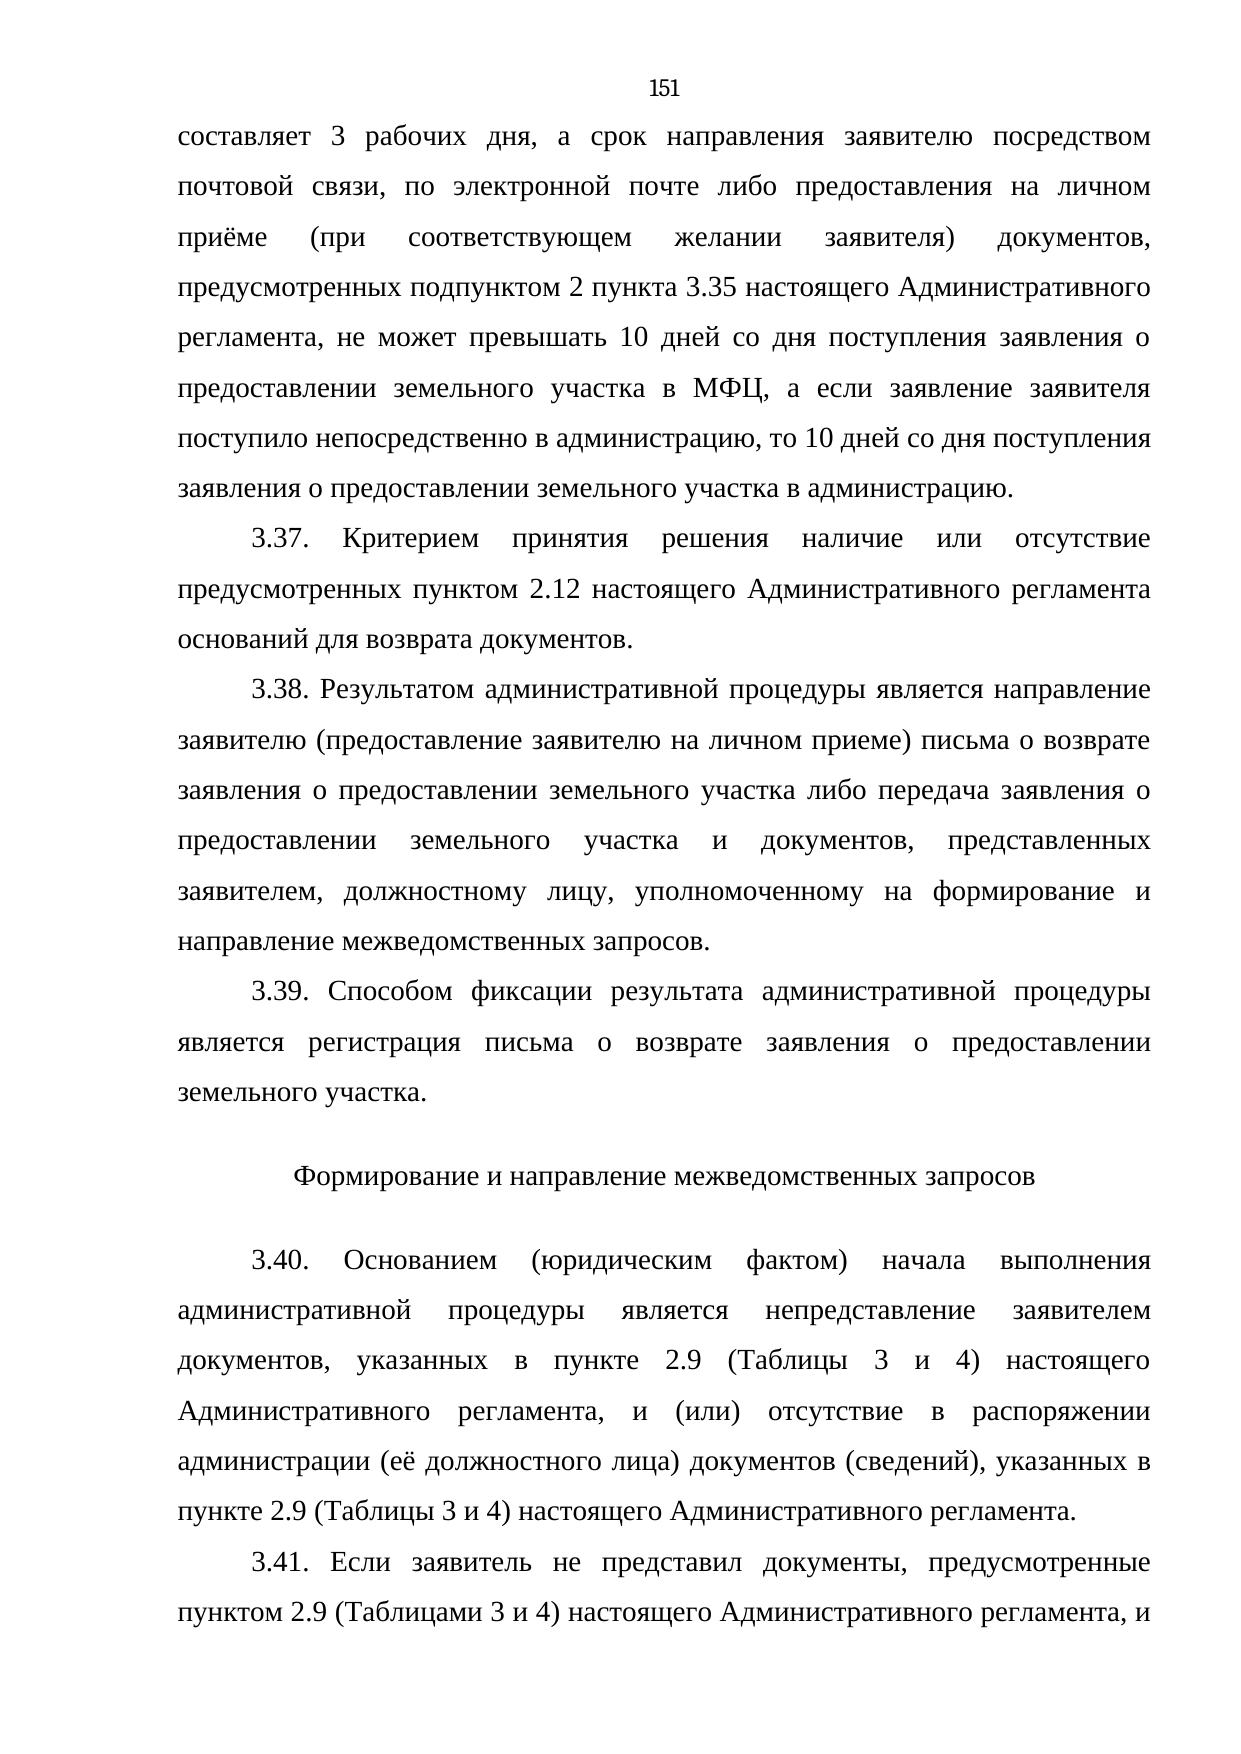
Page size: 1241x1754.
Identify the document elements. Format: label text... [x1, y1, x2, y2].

text Формирование и направление межведомственных запросов [177, 1158, 1152, 1191]
text 3.40. Основанием (юридическим фактом) начала выполнения административной процедуры является непредставление заявителем документов, указанных в пункте 2.9 (Таблицы 3 и 4) настоящего Административного регламента, и (или) отсутствие в распоряжении администрации (её должностного лица) документов (сведений), указанных в пункте 2.9 (Таблицы 3 и 4) настоящего Административного регламента. [177, 1242, 1152, 1527]
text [177, 1544, 1152, 1627]
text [177, 118, 1152, 504]
text 3.39. Способом фиксации результата административной процедуры является регистрация письма о возврате заявления о предоставлении земельного участка. [177, 973, 1152, 1108]
text 3.37. Критерием принятия решения наличие или отсутствие предусмотренных пунктом 2.12 настоящего Административного регламента оснований для возврата документов. [177, 521, 1152, 655]
text 3.38. Результатом административной процедуры является направление заявителю (предоставление заявителю на личном приеме) письма о возврате заявления о предоставлении земельного участка либо передача заявления о предоставлении земельного участка и документов, представленных заявителем, должностному лицу, уполномоченному на формирование и направление межведомственных запросов. [177, 672, 1152, 957]
